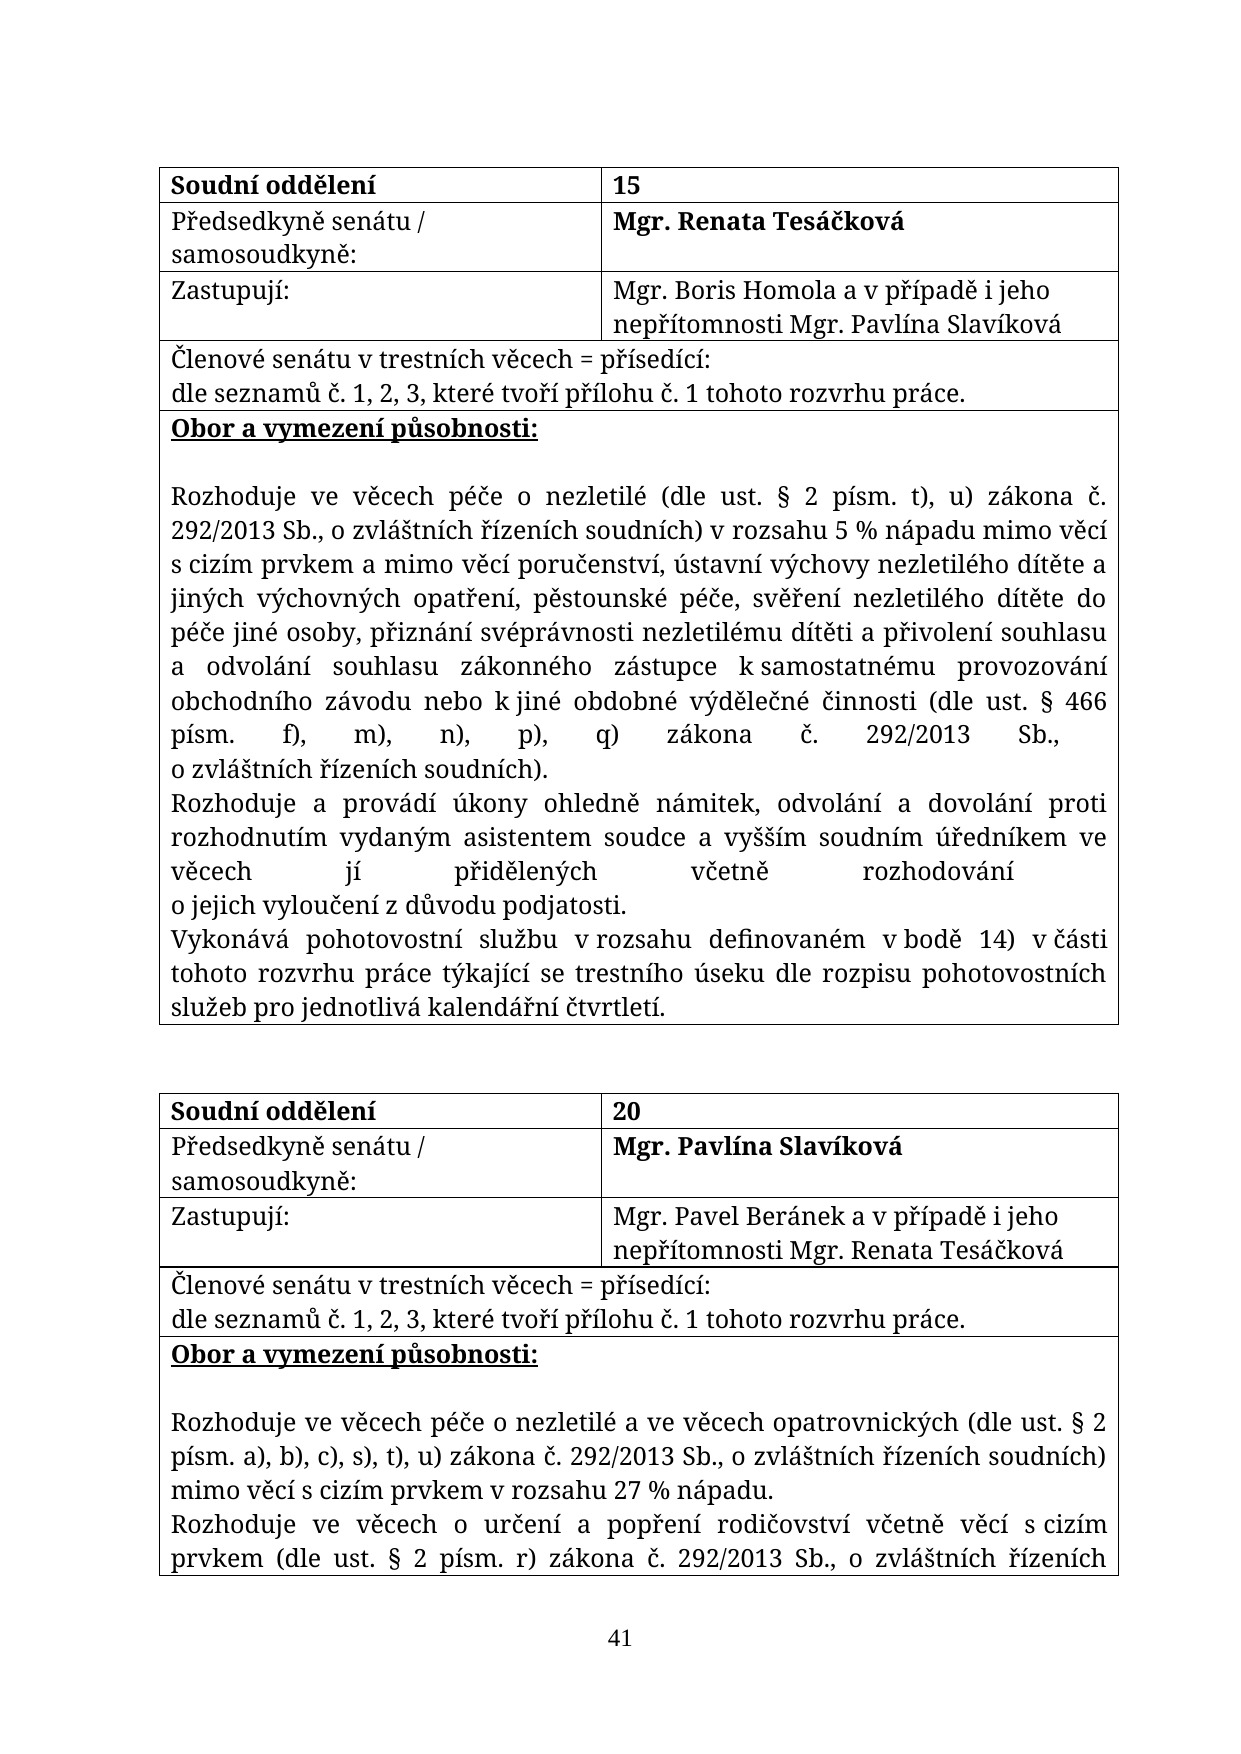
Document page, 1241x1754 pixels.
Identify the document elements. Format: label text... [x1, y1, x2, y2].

table_header Soudní oddělení [160, 168, 601, 202]
table_cell Členové senátu v trestních věcech = přísedící: dle seznamů č. 1, 2, 3, které tvoří přílohu č. 1 tohoto rozvrhu práce. [160, 341, 1118, 409]
table_cell Mgr. Renata Tesáčková [602, 203, 1118, 271]
table_header Soudní oddělení [160, 1094, 601, 1128]
table_cell Předsedkyně senátu / samosoudkyně: [160, 203, 601, 271]
table_cell Obor a vymezení působnosti: Rozhoduje ve věcech péče o nezletilé (dle ust. § 2 písm. t), u) zákona č. 292/2013 Sb., o zvláštních řízeních soudních) v rozsahu 5 % nápadu mimo věcí s cizím prvkem a mimo věcí poručenství, ústavní výchovy nezletilého dítěte a jiných výchovných opatření, pěstounské péče, svěření nezletilého dítěte do péče jiné osoby, přiznání svéprávnosti nezletilému dítěti a přivolení souhlasu a odvolání souhlasu zákonného zástupce k samostatnému provozování obchodního závodu nebo k jiné obdobné výdělečné činnosti (dle ust. § 466 písm. f), m), n), p), q) zákona č. 292/2013 Sb., o zvláštních řízeních soudních). Rozhoduje a provádí úkony ohledně námitek, odvolání a dovolání proti rozhodnutím vydaným asistentem soudce a vyšším soudním úředníkem ve věcech jí přidělených včetně rozhodování o jejich vyloučení z důvodu podjatosti. Vykonává pohotovostní službu v rozsahu definovaném v bodě 14) v části tohoto rozvrhu práce týkající se trestního úseku dle rozpisu pohotovostních služeb pro jednotlivá kalendářní čtvrtletí. [160, 411, 1118, 1024]
table_header 20 [602, 1094, 1118, 1128]
table_cell Předsedkyně senátu / samosoudkyně: [160, 1129, 601, 1197]
table_cell Zastupují: [160, 272, 601, 340]
table_header 15 [602, 168, 1118, 202]
table_cell Mgr. Pavlína Slavíková [602, 1129, 1118, 1197]
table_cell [160, 1337, 1118, 1575]
table_cell Zastupují: [160, 1198, 601, 1266]
table_cell Členové senátu v trestních věcech = přísedící: dle seznamů č. 1, 2, 3, které tvoří přílohu č. 1 tohoto rozvrhu práce. [160, 1268, 1118, 1336]
table_cell Mgr. Boris Homola a v případě i jeho nepřítomnosti Mgr. Pavlína Slavíková [602, 272, 1118, 340]
table_cell Mgr. Pavel Beránek a v případě i jeho nepřítomnosti Mgr. Renata Tesáčková [602, 1198, 1118, 1266]
